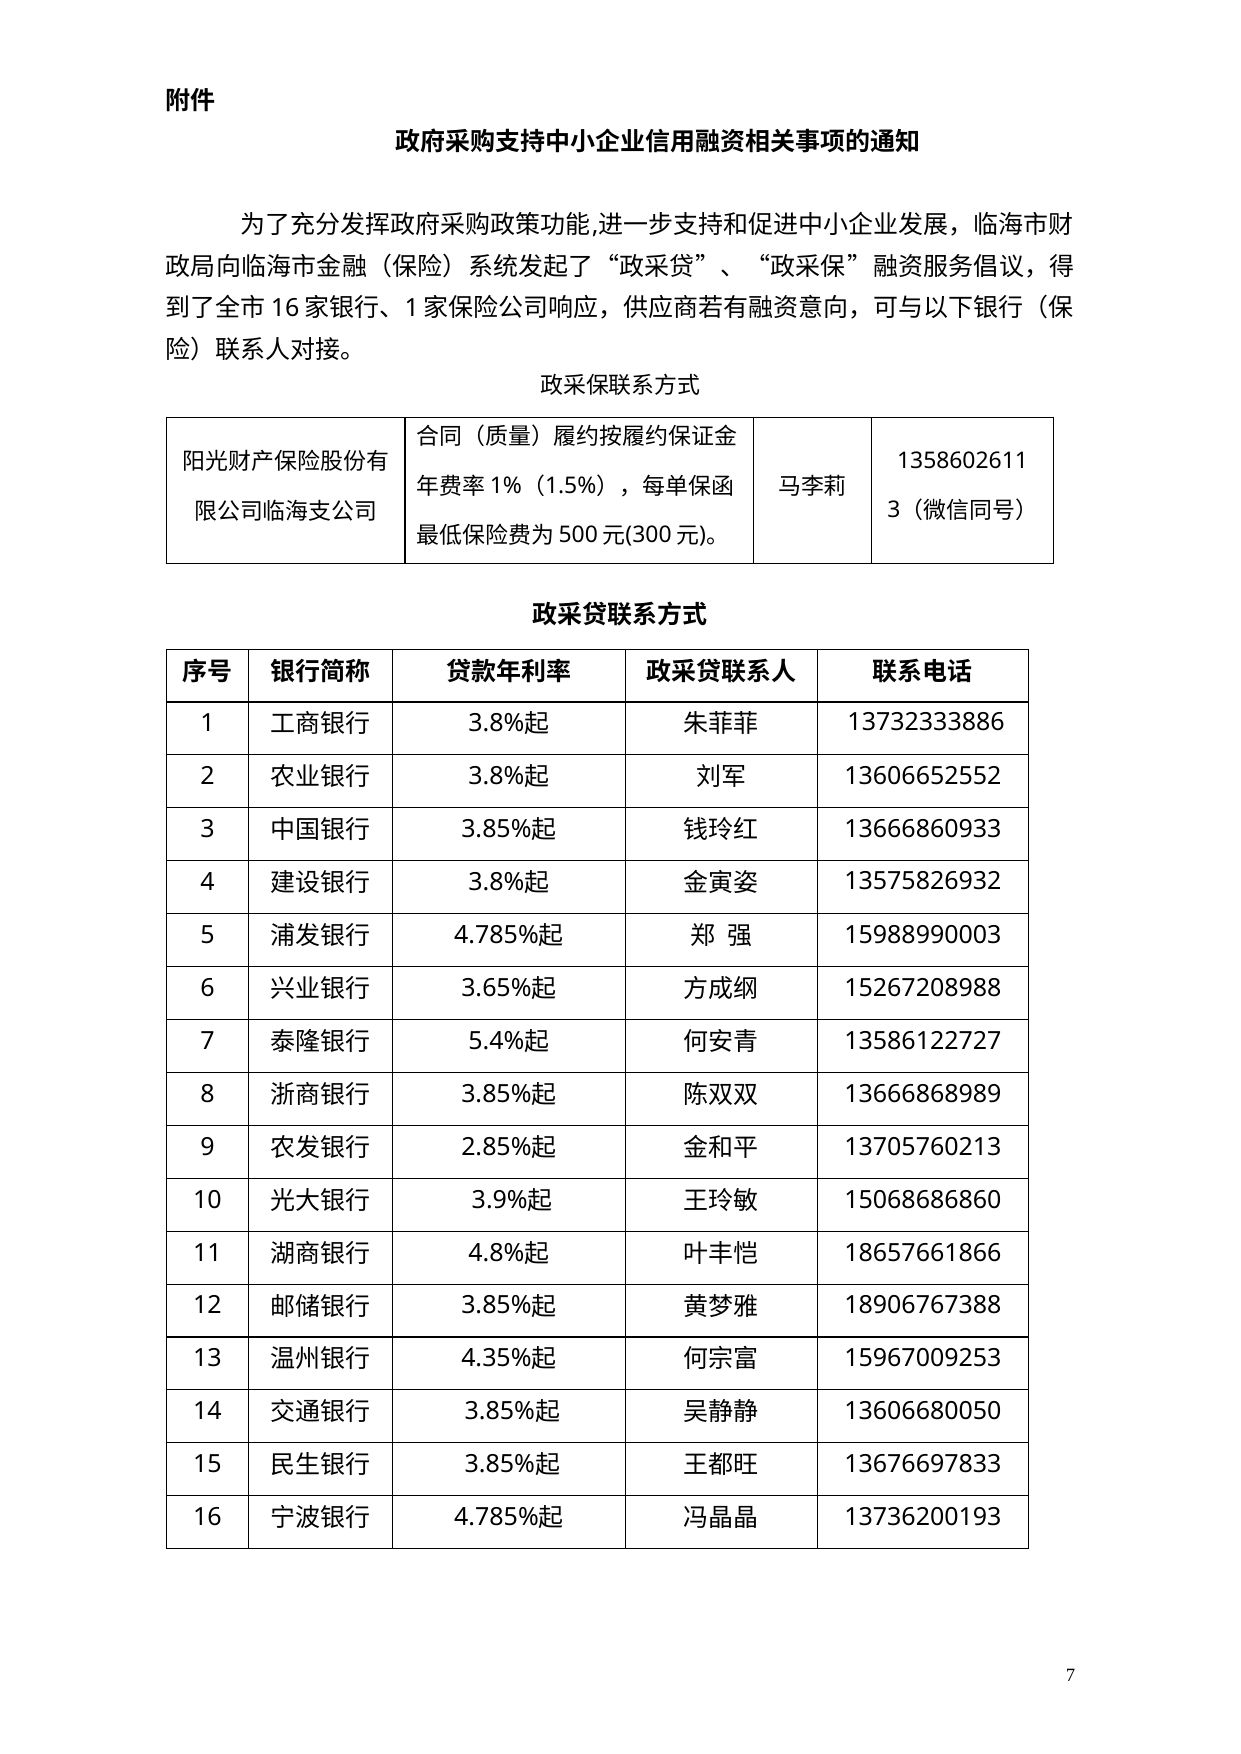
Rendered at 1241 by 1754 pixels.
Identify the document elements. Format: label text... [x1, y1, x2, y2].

table_cell 5 [167, 914, 248, 966]
table_header 政采贷联系人 [626, 650, 817, 701]
table_cell 吴静静 [626, 1390, 817, 1442]
table_cell 浦发银行 [249, 914, 392, 966]
table_cell 4.8%起 [393, 1232, 625, 1283]
table_cell 4 [167, 861, 248, 913]
table_cell 13 [167, 1338, 248, 1389]
table_header 联系电话 [818, 650, 1028, 701]
text 政采保联系方式 [165, 367, 1075, 400]
table_cell 浙商银行 [249, 1073, 392, 1125]
table_cell 15 [167, 1443, 248, 1495]
table_header 马李莉 [754, 418, 871, 563]
table_cell 13732333886 [818, 703, 1028, 754]
table_header 阳光财产保险股份有限公司临海支公司 [167, 418, 404, 563]
table_cell 陈双双 [626, 1073, 817, 1125]
table_cell 邮储银行 [249, 1285, 392, 1336]
table_cell 2.85%起 [393, 1126, 625, 1178]
table_cell 8 [167, 1073, 248, 1125]
table_cell 农业银行 [249, 755, 392, 807]
table_cell 泰隆银行 [249, 1020, 392, 1072]
table_cell 3.8%起 [393, 755, 625, 807]
table_cell 7 [167, 1020, 248, 1072]
table_cell 15988990003 [818, 914, 1028, 966]
table_cell 12 [167, 1285, 248, 1336]
table_cell 13736200193 [818, 1496, 1028, 1548]
table_cell 王玲敏 [626, 1179, 817, 1231]
table_cell 13676697833 [818, 1443, 1028, 1495]
table_cell 3.85%起 [393, 808, 625, 860]
table_cell 方成纲 [626, 967, 817, 1019]
table_cell 民生银行 [249, 1443, 392, 1495]
table_cell 15068686860 [818, 1179, 1028, 1231]
table_cell 10 [167, 1179, 248, 1231]
table_cell 18906767388 [818, 1285, 1028, 1336]
table_cell 温州银行 [249, 1338, 392, 1389]
table_cell 1 [167, 703, 248, 754]
table_cell 15267208988 [818, 967, 1028, 1019]
table_cell 工商银行 [249, 703, 392, 754]
table_header 贷款年利率 [393, 650, 625, 701]
table_cell 郑 强 [626, 914, 817, 966]
table_header 合同（质量）履约按履约保证金年费率1%（1.5%），每单保函最低保险费为500元(300元)。 [406, 418, 753, 563]
table_cell 16 [167, 1496, 248, 1548]
table_cell 14 [167, 1390, 248, 1442]
table_header 13586026113（微信同号） [872, 418, 1053, 563]
table_cell 金寅姿 [626, 861, 817, 913]
table_cell 3.85%起 [393, 1285, 625, 1336]
table_cell 建设银行 [249, 861, 392, 913]
table_cell 何安青 [626, 1020, 817, 1072]
table_cell 9 [167, 1126, 248, 1178]
table_cell 何宗富 [626, 1338, 817, 1389]
table_cell 4.785%起 [393, 1496, 625, 1548]
table_cell 钱玲红 [626, 808, 817, 860]
table_cell 3.8%起 [393, 703, 625, 754]
table_cell 11 [167, 1232, 248, 1283]
table_cell 冯晶晶 [626, 1496, 817, 1548]
table_cell 湖商银行 [249, 1232, 392, 1283]
table_cell 中国银行 [249, 808, 392, 860]
table_cell 兴业银行 [249, 967, 392, 1019]
table_cell 3.85%起 [393, 1390, 625, 1442]
table_cell 15967009253 [818, 1338, 1028, 1389]
table_cell 宁波银行 [249, 1496, 392, 1548]
table_cell 18657661866 [818, 1232, 1028, 1283]
table_cell 13586122727 [818, 1020, 1028, 1072]
table_cell 13606652552 [818, 755, 1028, 807]
table_cell 3.85%起 [393, 1443, 625, 1495]
table_cell 4.785%起 [393, 914, 625, 966]
table_cell 黄梦雅 [626, 1285, 817, 1336]
table_cell 13575826932 [818, 861, 1028, 913]
table_cell 交通银行 [249, 1390, 392, 1442]
table_cell 6 [167, 967, 248, 1019]
table_cell 5.4%起 [393, 1020, 625, 1072]
table_cell 13705760213 [818, 1126, 1028, 1178]
table_cell 3.65%起 [393, 967, 625, 1019]
table_cell 4.35%起 [393, 1338, 625, 1389]
table_cell 金和平 [626, 1126, 817, 1178]
table_cell 13606680050 [818, 1390, 1028, 1442]
table_cell 2 [167, 755, 248, 807]
table_cell 刘军 [626, 755, 817, 807]
table_cell 朱菲菲 [626, 703, 817, 754]
table_cell 3.85%起 [393, 1073, 625, 1125]
text 政府采购支持中小企业信用融资相关事项的通知 [165, 117, 1075, 158]
table_cell 3.8%起 [393, 861, 625, 913]
text 政采贷联系方式 [165, 594, 1075, 630]
table_cell 叶丰恺 [626, 1232, 817, 1283]
table_cell 光大银行 [249, 1179, 392, 1231]
table_header 序号 [167, 650, 248, 701]
table_cell 13666868989 [818, 1073, 1028, 1125]
table_cell 13666860933 [818, 808, 1028, 860]
text 附件 [165, 81, 1075, 117]
table_cell 3.9%起 [393, 1179, 625, 1231]
table_cell 3 [167, 808, 248, 860]
table_cell 王都旺 [626, 1443, 817, 1495]
table_header 银行简称 [249, 650, 392, 701]
text 为了充分发挥政府采购政策功能,进一步支持和促进中小企业发展，临海市财政局向临海市金融（保险）系统发起了“政采贷”、“政采保”融资服务倡议，得到了全市16家银行、1家保险公司响应，供应商若有融资意向，可与以下银行（保险）联系人对接。 [165, 200, 1075, 367]
table_cell 农发银行 [249, 1126, 392, 1178]
